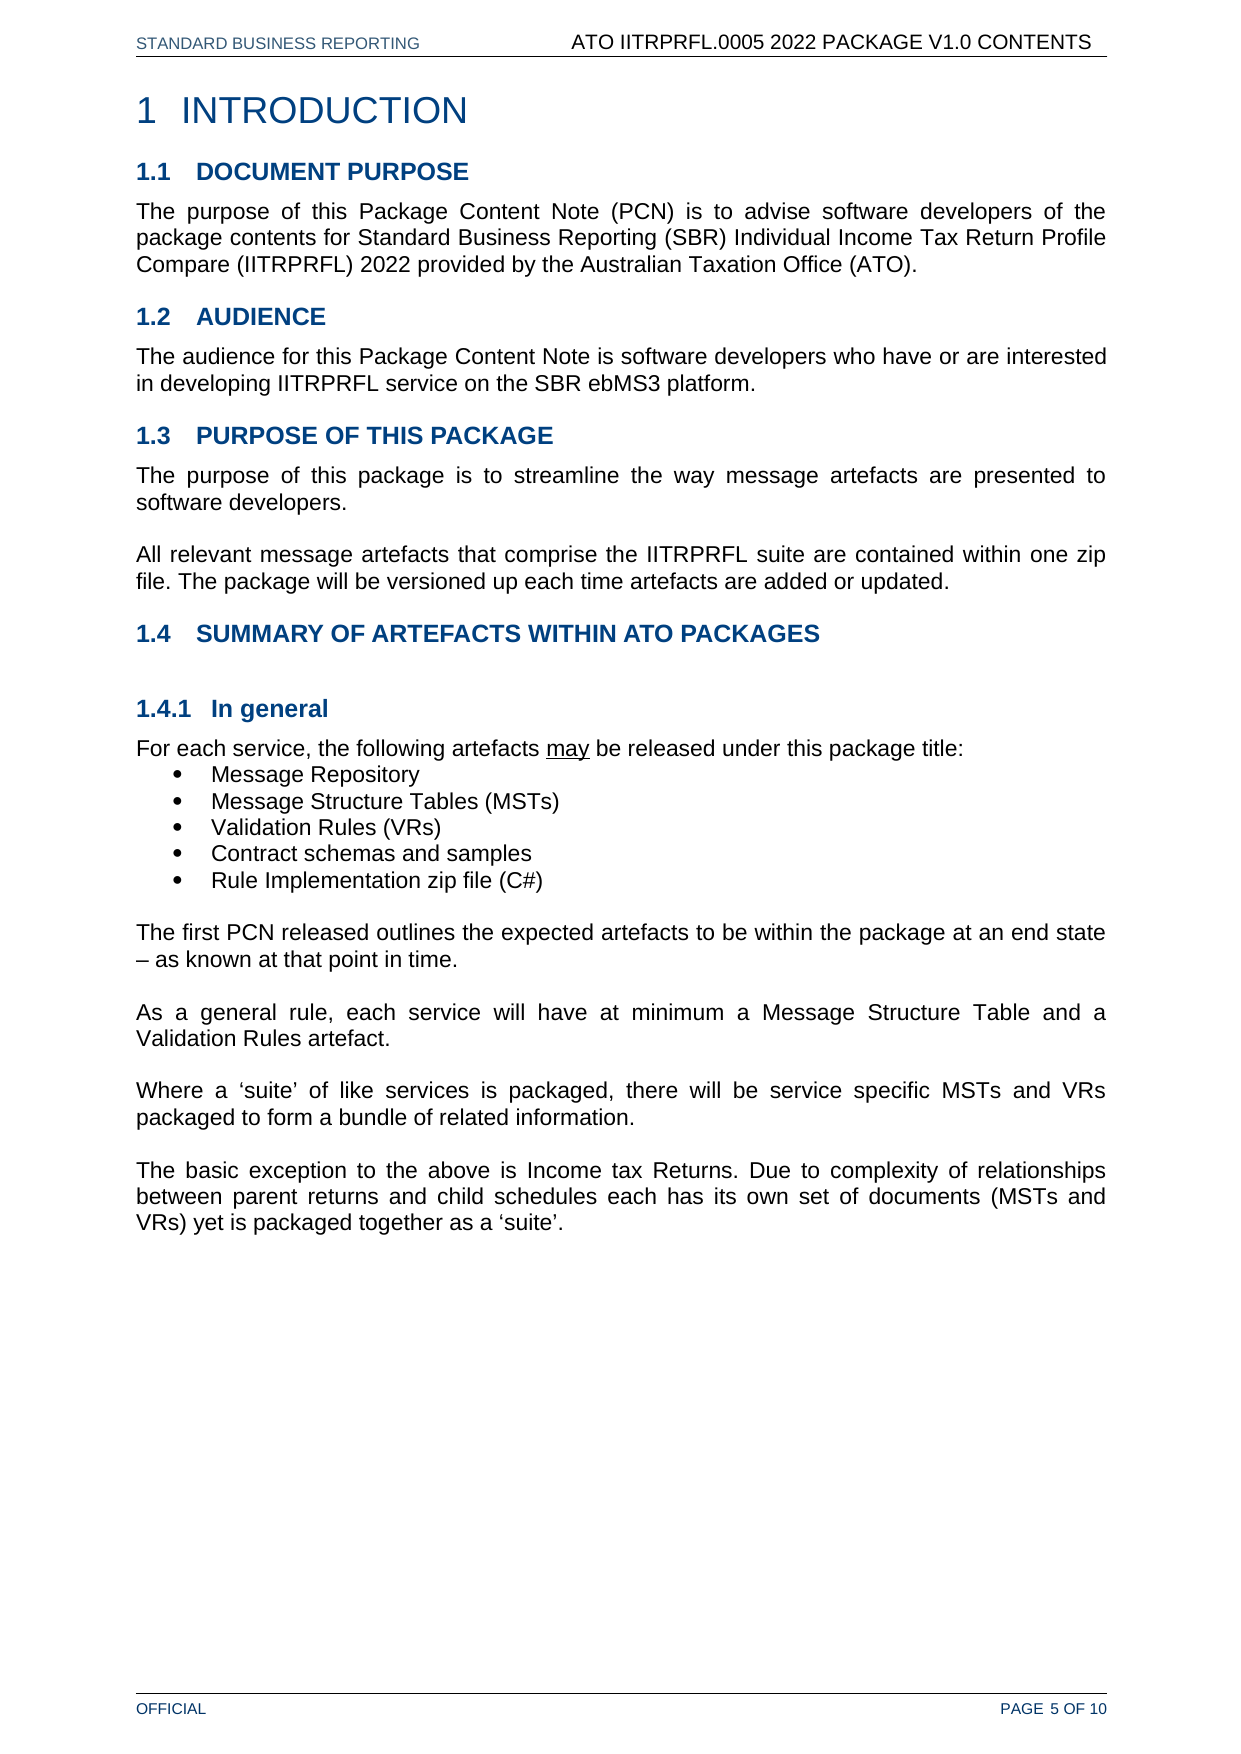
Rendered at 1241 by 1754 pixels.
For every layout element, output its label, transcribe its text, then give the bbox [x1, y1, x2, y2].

subtitle Document purpose [136, 157, 1107, 186]
text As a general rule, each service will have at minimum a Message Structure Table and a Validation Rules artefact. [136, 998, 1107, 1051]
subtitle Summary of artefacts within ATO packages [136, 619, 1107, 648]
subtitle Purpose of this package [136, 421, 1107, 450]
list Contract schemas and samples [173, 840, 1107, 867]
list Rule Implementation zip file (C#) [173, 867, 1107, 893]
subtitle Introduction [136, 89, 1107, 132]
text The purpose of this package is to streamline the way message artefacts are presented to software developers. [136, 462, 1107, 515]
list Message Structure Tables (MSTs) [173, 788, 1107, 814]
subtitle In general [136, 694, 1107, 722]
text The first PCN released outlines the expected artefacts to be within the package at an end state – as known at that point in time. [136, 919, 1107, 972]
text All relevant message artefacts that comprise the IITRPRFL suite are contained within one zip file. The package will be versioned up each time artefacts are added or updated. [136, 541, 1107, 594]
list Message Repository [173, 761, 1107, 788]
text Where a ‘suite’ of like services is packaged, there will be service specific MSTs and VRs packaged to form a bundle of related information. [136, 1077, 1107, 1130]
text The audience for this Package Content Note is software developers who have or are interested in developing IITRPRFL service on the SBR ebMS3 platform. [136, 343, 1107, 396]
list Validation Rules (VRs) [173, 814, 1107, 840]
text The basic exception to the above is Income tax Returns. Due to complexity of relationships between parent returns and child schedules each has its own set of documents (MSTs and VRs) yet is packaged together as a ‘suite’. [136, 1157, 1107, 1236]
text The purpose of this Package Content Note (PCN) is to advise software developers of the package contents for Standard Business Reporting (SBR) Individual Income Tax Return Profile Compare (IITRPRFL) 2022 provided by the Australian Taxation Office (ATO). [136, 198, 1107, 277]
text For each service, the following artefacts may be released under this package title: [136, 735, 1107, 761]
subtitle Audience [136, 302, 1107, 331]
